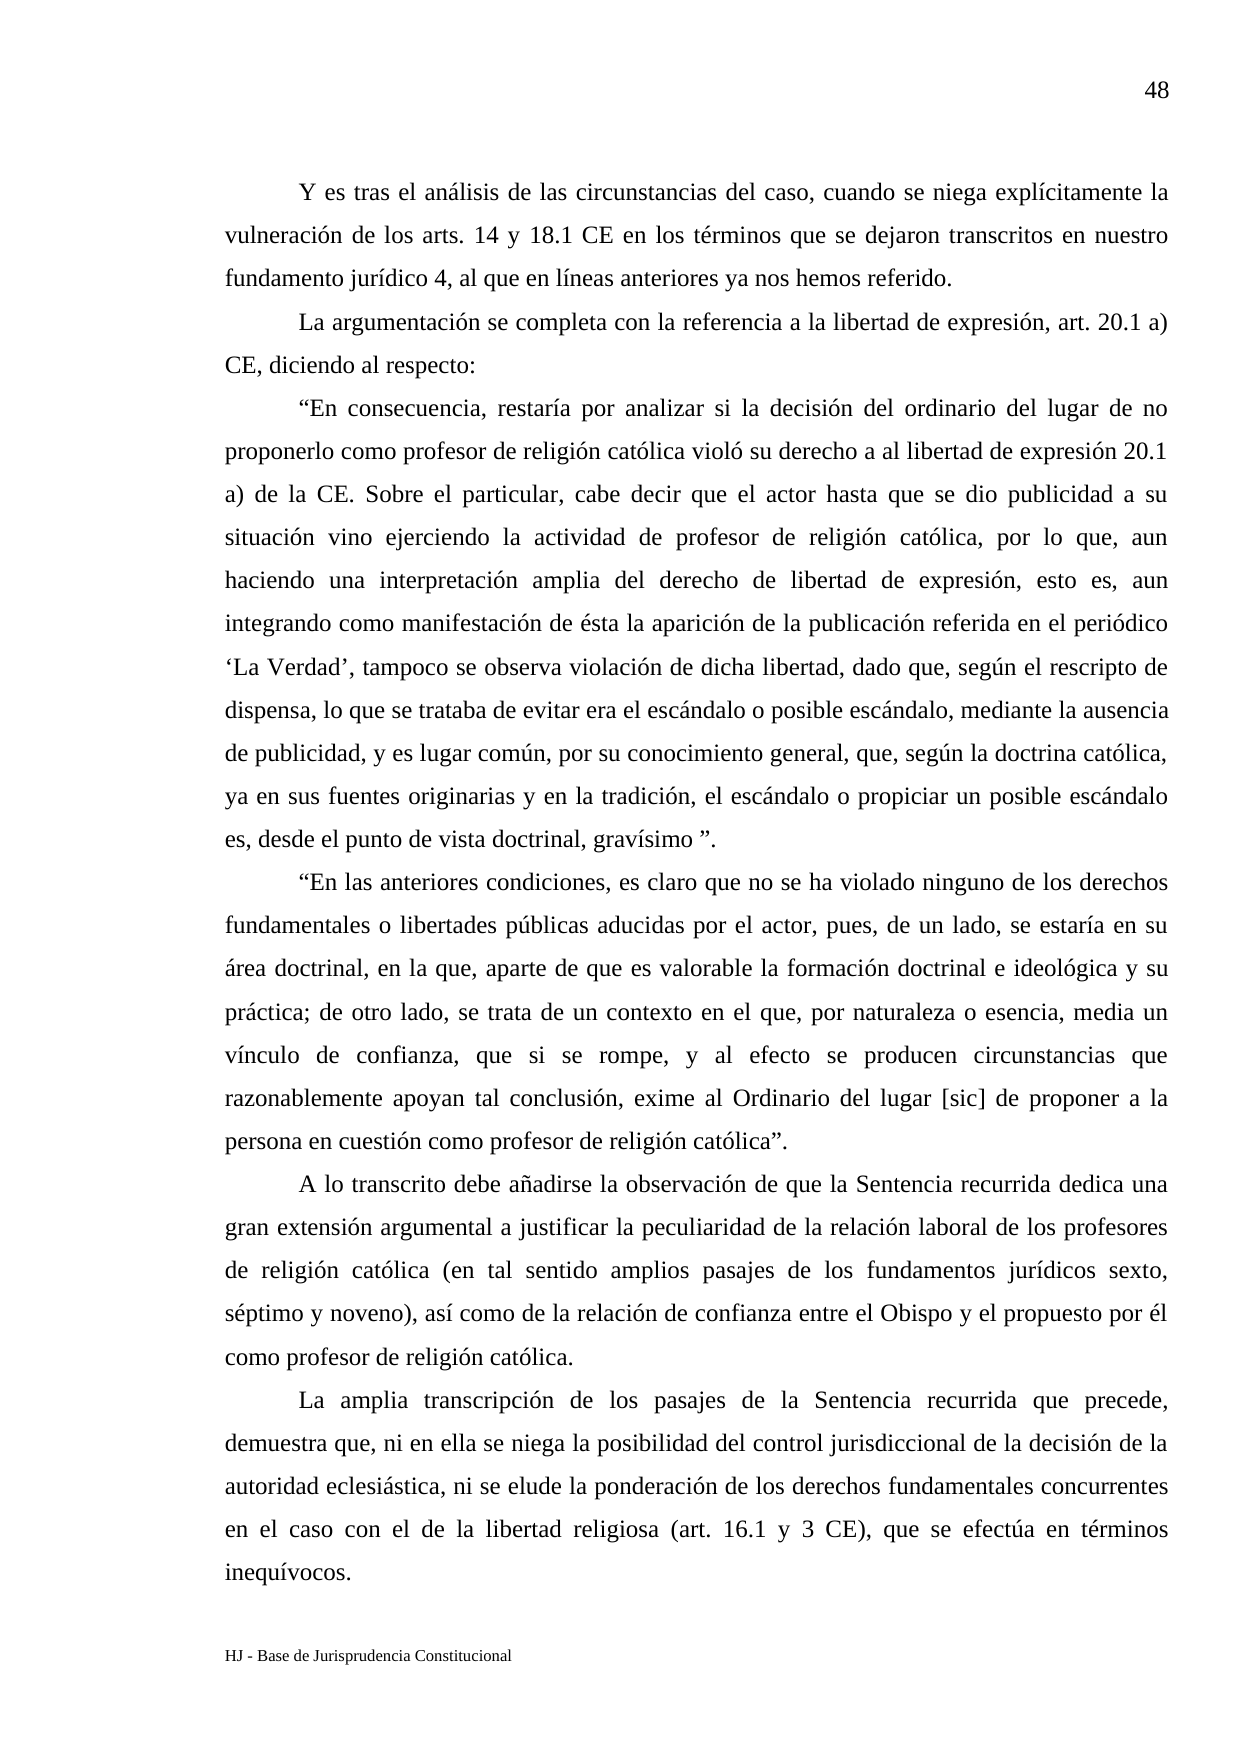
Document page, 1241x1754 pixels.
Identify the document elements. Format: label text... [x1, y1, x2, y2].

text A lo transcrito debe añadirse la observación de que la Sentencia recurrida dedica una gran extensión argumental a justificar la peculiaridad de la relación laboral de los profesores de religión católica (en tal sentido amplios pasajes de los fundamentos jurídicos sexto, séptimo y noveno), así como de la relación de confianza entre el Obispo y el propuesto por él como profesor de religión católica. [224, 1169, 1169, 1370]
text “En las anteriores condiciones, es claro que no se ha violado ninguno de los derechos fundamentales o libertades públicas aducidas por el actor, pues, de un lado, se estaría en su área doctrinal, en la que, aparte de que es valorable la formación doctrinal e ideológica y su práctica; de otro lado, se trata de un contexto en el que, por naturaleza o esencia, media un vínculo de confianza, que si se rompe, y al efecto se producen circunstancias que razonablemente apoyan tal conclusión, exime al Ordinario del lugar [sic] de proponer a la persona en cuestión como profesor de religión católica”. [224, 867, 1169, 1155]
text La amplia transcripción de los pasajes de la Sentencia recurrida que precede, demuestra que, ni en ella se niega la posibilidad del control jurisdiccional de la decisión de la autoridad eclesiástica, ni se elude la ponderación de los derechos fundamentales concurrentes en el caso con el de la libertad religiosa (art. 16.1 y 3 CE), que se efectúa en términos inequívocos. [224, 1385, 1169, 1586]
text Y es tras el análisis de las circunstancias del caso, cuando se niega explícitamente la vulneración de los arts. 14 y 18.1 CE en los términos que se dejaron transcritos en nuestro fundamento jurídico 4, al que en líneas anteriores ya nos hemos referido. [224, 177, 1169, 292]
text “En consecuencia, restaría por analizar si la decisión del ordinario del lugar de no proponerlo como profesor de religión católica violó su derecho a al libertad de expresión 20.1 a) de la CE. Sobre el particular, cabe decir que el actor hasta que se dio publicidad a su situación vino ejerciendo la actividad de profesor de religión católica, por lo que, aun haciendo una interpretación amplia del derecho de libertad de expresión, esto es, aun integrando como manifestación de ésta la aparición de la publicación referida en el periódico ‘La Verdad’, tampoco se observa violación de dicha libertad, dado que, según el rescripto de dispensa, lo que se trataba de evitar era el escándalo o posible escándalo, mediante la ausencia de publicidad, y es lugar común, por su conocimiento general, que, según la doctrina católica, ya en sus fuentes originarias y en la tradición, el escándalo o propiciar un posible escándalo es, desde el punto de vista doctrinal, gravísimo ”. [224, 393, 1169, 853]
text La argumentación se completa con la referencia a la libertad de expresión, art. 20.1 a) CE, diciendo al respecto: [224, 307, 1169, 378]
